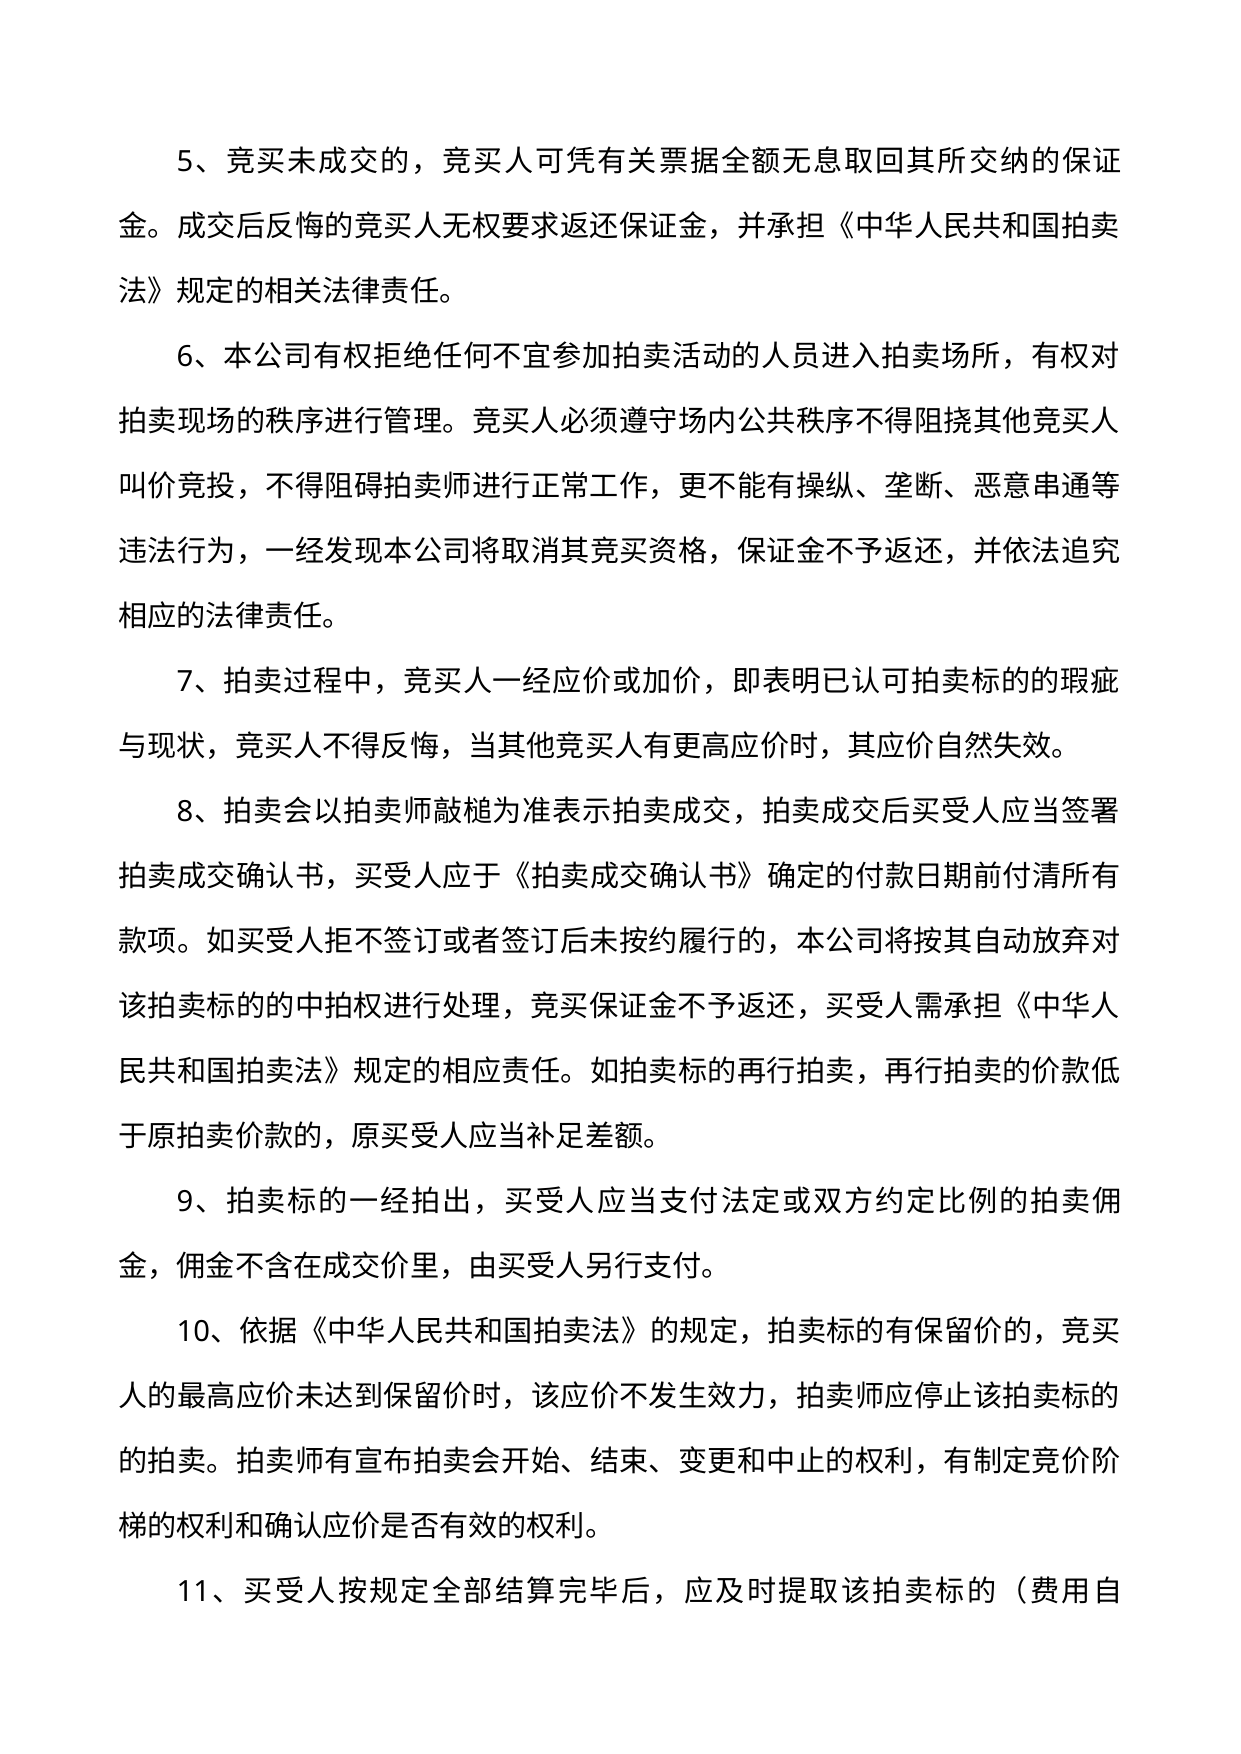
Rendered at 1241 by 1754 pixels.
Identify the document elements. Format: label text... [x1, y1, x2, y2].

text 6、本公司有权拒绝任何不宜参加拍卖活动的人员进入拍卖场所，有权对拍卖现场的秩序进行管理。竞买人必须遵守场内公共秩序不得阻挠其他竞买人叫价竞投，不得阻碍拍卖师进行正常工作，更不能有操纵、垄断、恶意串通等违法行为，一经发现本公司将取消其竞买资格，保证金不予返还，并依法追究相应的法律责任。 [118, 321, 1122, 646]
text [118, 1556, 1122, 1621]
text 9、拍卖标的一经拍出，买受人应当支付法定或双方约定比例的拍卖佣金，佣金不含在成交价里，由买受人另行支付。 [118, 1166, 1122, 1296]
text 8、拍卖会以拍卖师敲槌为准表示拍卖成交，拍卖成交后买受人应当签署拍卖成交确认书，买受人应于《拍卖成交确认书》确定的付款日期前付清所有款项。如买受人拒不签订或者签订后未按约履行的，本公司将按其自动放弃对该拍卖标的的中拍权进行处理，竞买保证金不予返还，买受人需承担《中华人民共和国拍卖法》规定的相应责任。如拍卖标的再行拍卖，再行拍卖的价款低于原拍卖价款的，原买受人应当补足差额。 [118, 776, 1122, 1166]
text 10、依据《中华人民共和国拍卖法》的规定，拍卖标的有保留价的，竞买人的最高应价未达到保留价时，该应价不发生效力，拍卖师应停止该拍卖标的的拍卖。拍卖师有宣布拍卖会开始、结束、变更和中止的权利，有制定竞价阶梯的权利和确认应价是否有效的权利。 [118, 1296, 1122, 1556]
text 7、拍卖过程中，竞买人一经应价或加价，即表明已认可拍卖标的的瑕疵与现状，竞买人不得反悔，当其他竞买人有更高应价时，其应价自然失效。 [118, 646, 1122, 776]
text 5、竞买未成交的，竞买人可凭有关票据全额无息取回其所交纳的保证金。成交后反悔的竞买人无权要求返还保证金，并承担《中华人民共和国拍卖法》规定的相关法律责任。 [118, 126, 1122, 321]
